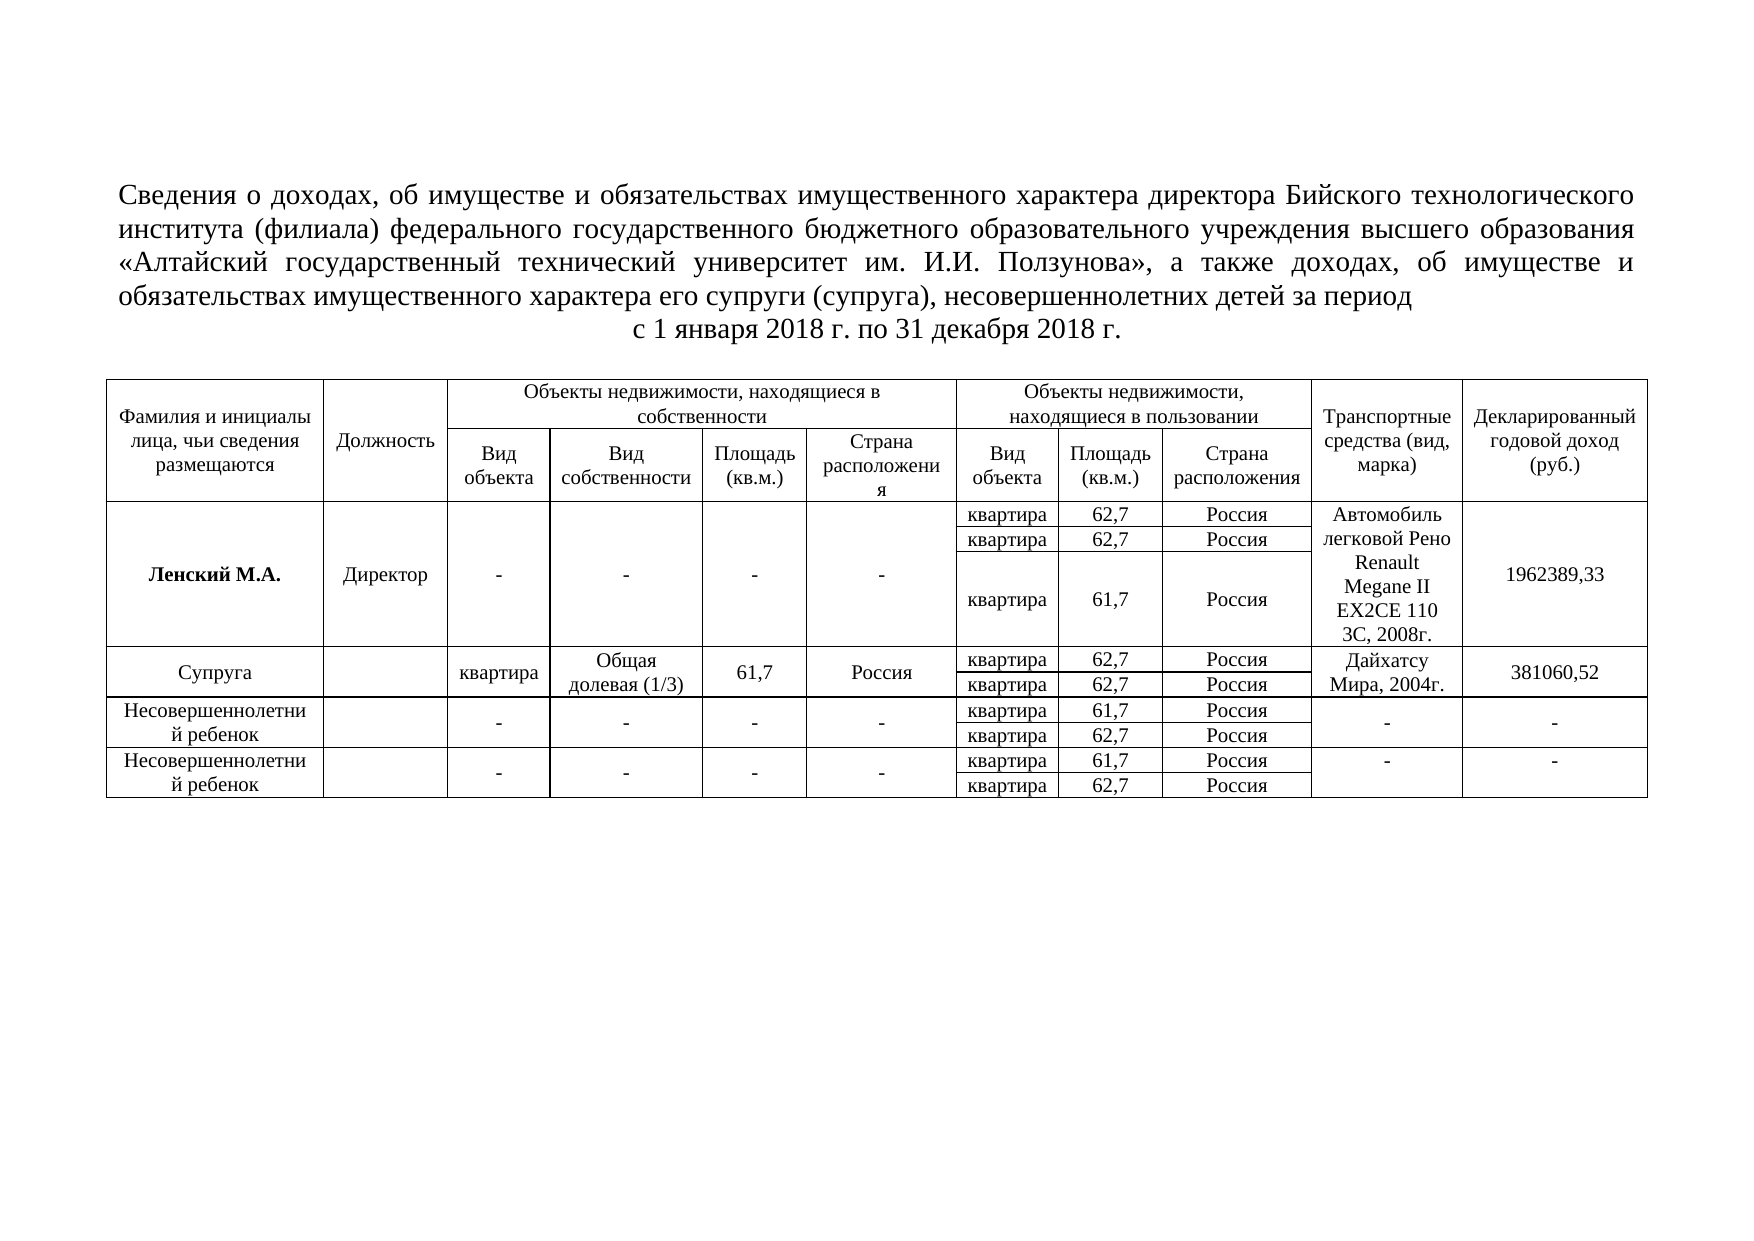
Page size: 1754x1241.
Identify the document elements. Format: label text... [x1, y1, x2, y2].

table_cell 62,7 [1059, 723, 1162, 747]
table_cell Страна расположения [1163, 429, 1311, 501]
table_cell Несовершеннолетний ребенок [107, 698, 323, 747]
text с 1 января 2018 г. по 31 декабря 2018 г. [118, 311, 1636, 345]
table_cell Ленский М.А. [107, 502, 323, 646]
table_cell Россия [1163, 773, 1311, 797]
table_cell - [551, 748, 702, 797]
table_cell квартира [957, 502, 1058, 526]
table_cell квартира [957, 647, 1058, 671]
table_cell Несовершеннолетний ребенок [107, 748, 323, 797]
table_cell 61,7 [1059, 552, 1162, 646]
table_header Декларированный годовой доход (руб.) [1463, 380, 1647, 501]
table_cell - [448, 502, 549, 646]
table_cell Россия [1163, 673, 1311, 696]
table_cell 62,7 [1059, 527, 1162, 551]
table_cell Дайхатсу Мира, 2004г. [1312, 647, 1462, 696]
table_cell Россия [1163, 723, 1311, 747]
table_cell квартира [957, 698, 1058, 722]
table_cell - [703, 698, 806, 747]
table_header Объекты недвижимости, находящиеся в пользовании [957, 380, 1311, 428]
table_header Транспортные средства (вид, марка) [1312, 380, 1462, 501]
table_cell - [807, 502, 956, 646]
table_cell - [703, 502, 806, 646]
table_cell Россия [807, 647, 956, 696]
table_cell 61,7 [1059, 698, 1162, 722]
table_cell Россия [1163, 552, 1311, 646]
table_cell квартира [957, 773, 1058, 797]
table_cell - [703, 748, 806, 797]
table_cell 62,7 [1059, 647, 1162, 671]
table_cell Россия [1163, 647, 1311, 671]
table_cell - [1312, 698, 1462, 747]
table_cell квартира [448, 647, 549, 696]
table_header Должность [324, 380, 447, 501]
table_header Объекты недвижимости, находящиеся в собственности [448, 380, 956, 428]
table_cell 62,7 [1059, 773, 1162, 797]
table_cell квартира [957, 552, 1058, 646]
table_cell - [551, 698, 702, 747]
table_cell Площадь (кв.м.) [703, 429, 806, 501]
table_cell Вид объекта [448, 429, 549, 501]
table_cell Россия [1163, 748, 1311, 772]
table_cell Россия [1163, 527, 1311, 551]
table_cell квартира [957, 673, 1058, 696]
table_cell 62,7 [1059, 502, 1162, 526]
table_cell Страна расположения [807, 429, 956, 501]
table_cell 61,7 [1059, 748, 1162, 772]
table_cell квартира [957, 748, 1058, 772]
table_cell - [448, 698, 549, 747]
table_cell - [1463, 698, 1647, 747]
table_cell квартира [957, 723, 1058, 747]
table_header Фамилия и инициалы лица, чьи сведения размещаются [107, 380, 323, 501]
table_cell Вид собственности [551, 429, 702, 501]
table_cell 381060,52 [1463, 647, 1647, 696]
table_cell [324, 698, 447, 747]
table_cell 61,7 [703, 647, 806, 696]
table_cell - [1463, 748, 1647, 797]
table_cell Вид объекта [957, 429, 1058, 501]
table_cell - [1312, 748, 1462, 797]
table_cell Общая долевая (1/3) [551, 647, 702, 696]
table_cell [324, 647, 447, 696]
table_cell - [448, 748, 549, 797]
table_cell [324, 748, 447, 797]
table_cell - [551, 502, 702, 646]
table_cell Россия [1163, 502, 1311, 526]
table_cell - [807, 748, 956, 797]
table_cell Автомобиль легковой Рено Renault Megane II EX2CE 110 3C, 2008г. [1312, 502, 1462, 646]
table_cell Площадь (кв.м.) [1059, 429, 1162, 501]
table_cell Директор [324, 502, 447, 646]
text Сведения о доходах, об имуществе и обязательствах имущественного характера директора Бийского технологического института (филиала) федерального государственного бюджетного образовательного учреждения высшего образования «Алтайский государственный технический университет им. И.И. Ползунова», а также доходах, об имуществе и обязательствах имущественного характера его супруги (супруга), несовершеннолетних детей за период [118, 177, 1636, 311]
table_cell Супруга [107, 647, 323, 696]
table_cell 1962389,33 [1463, 502, 1647, 646]
table_cell квартира [957, 527, 1058, 551]
table_cell - [807, 698, 956, 747]
table_cell Россия [1163, 698, 1311, 722]
table_cell 62,7 [1059, 673, 1162, 696]
